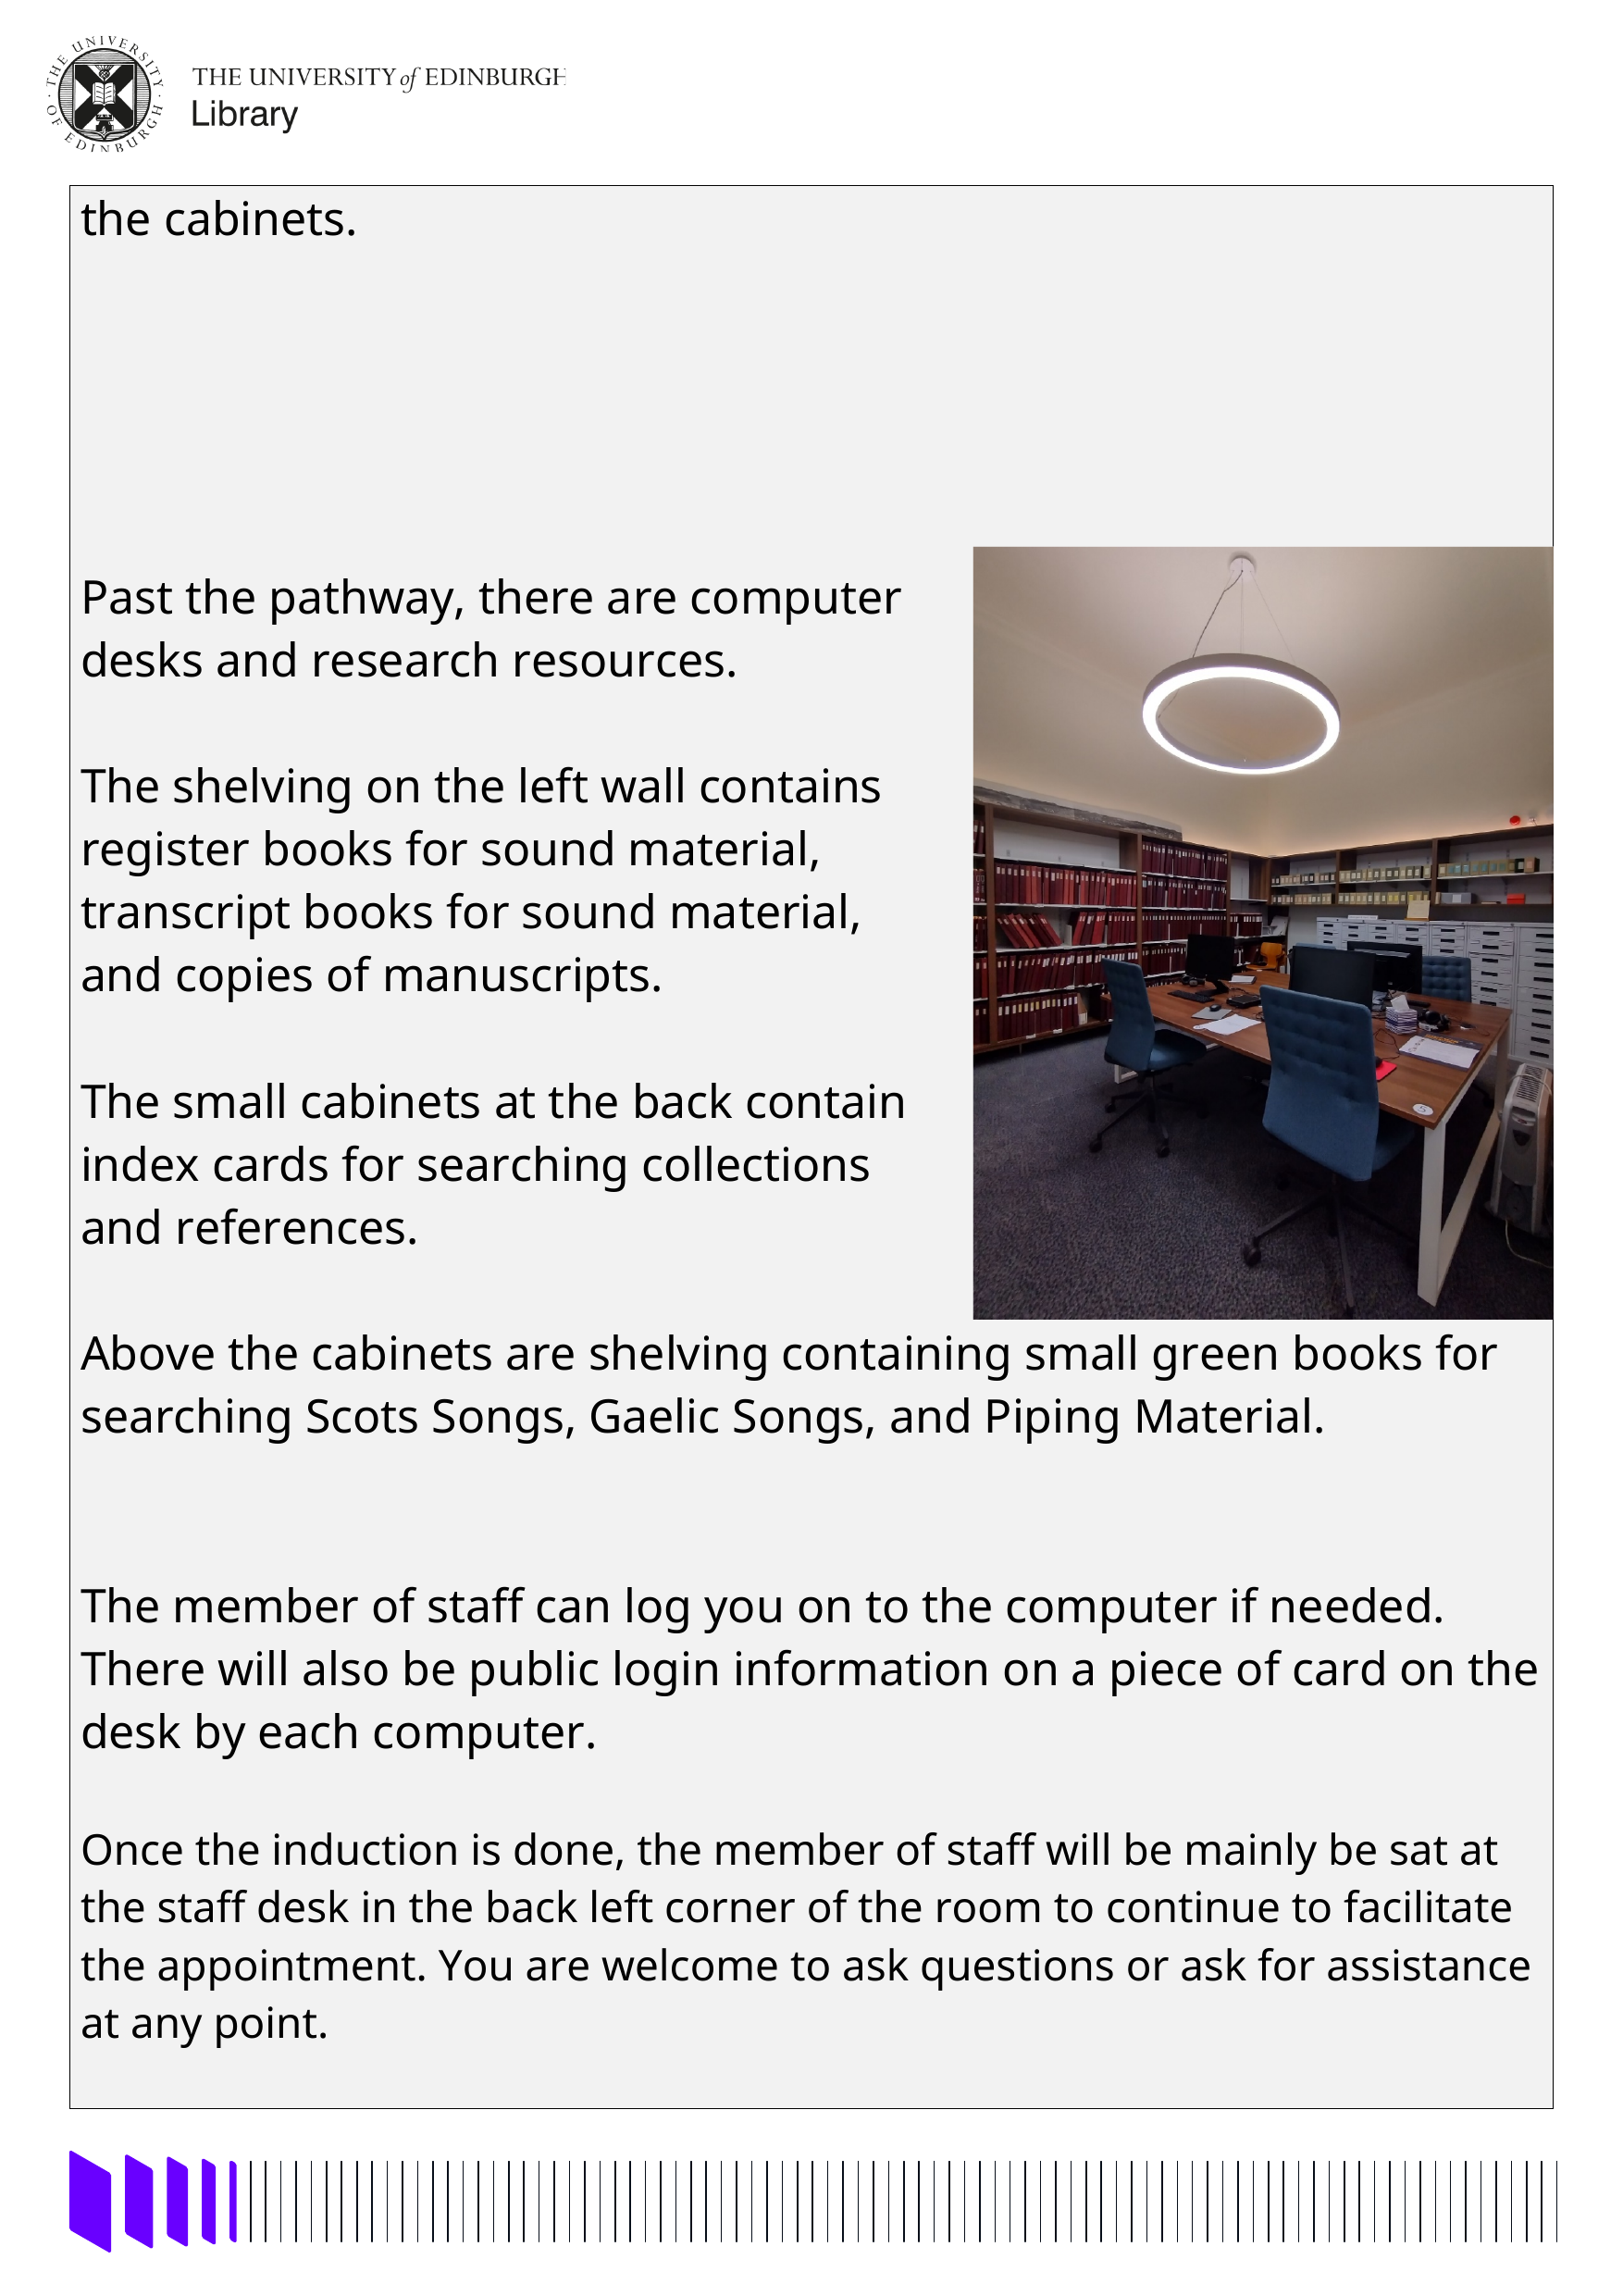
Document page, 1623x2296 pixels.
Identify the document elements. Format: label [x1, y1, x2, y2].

picture [973, 547, 1554, 1319]
table_header [70, 186, 1553, 2108]
picture [44, 35, 566, 152]
